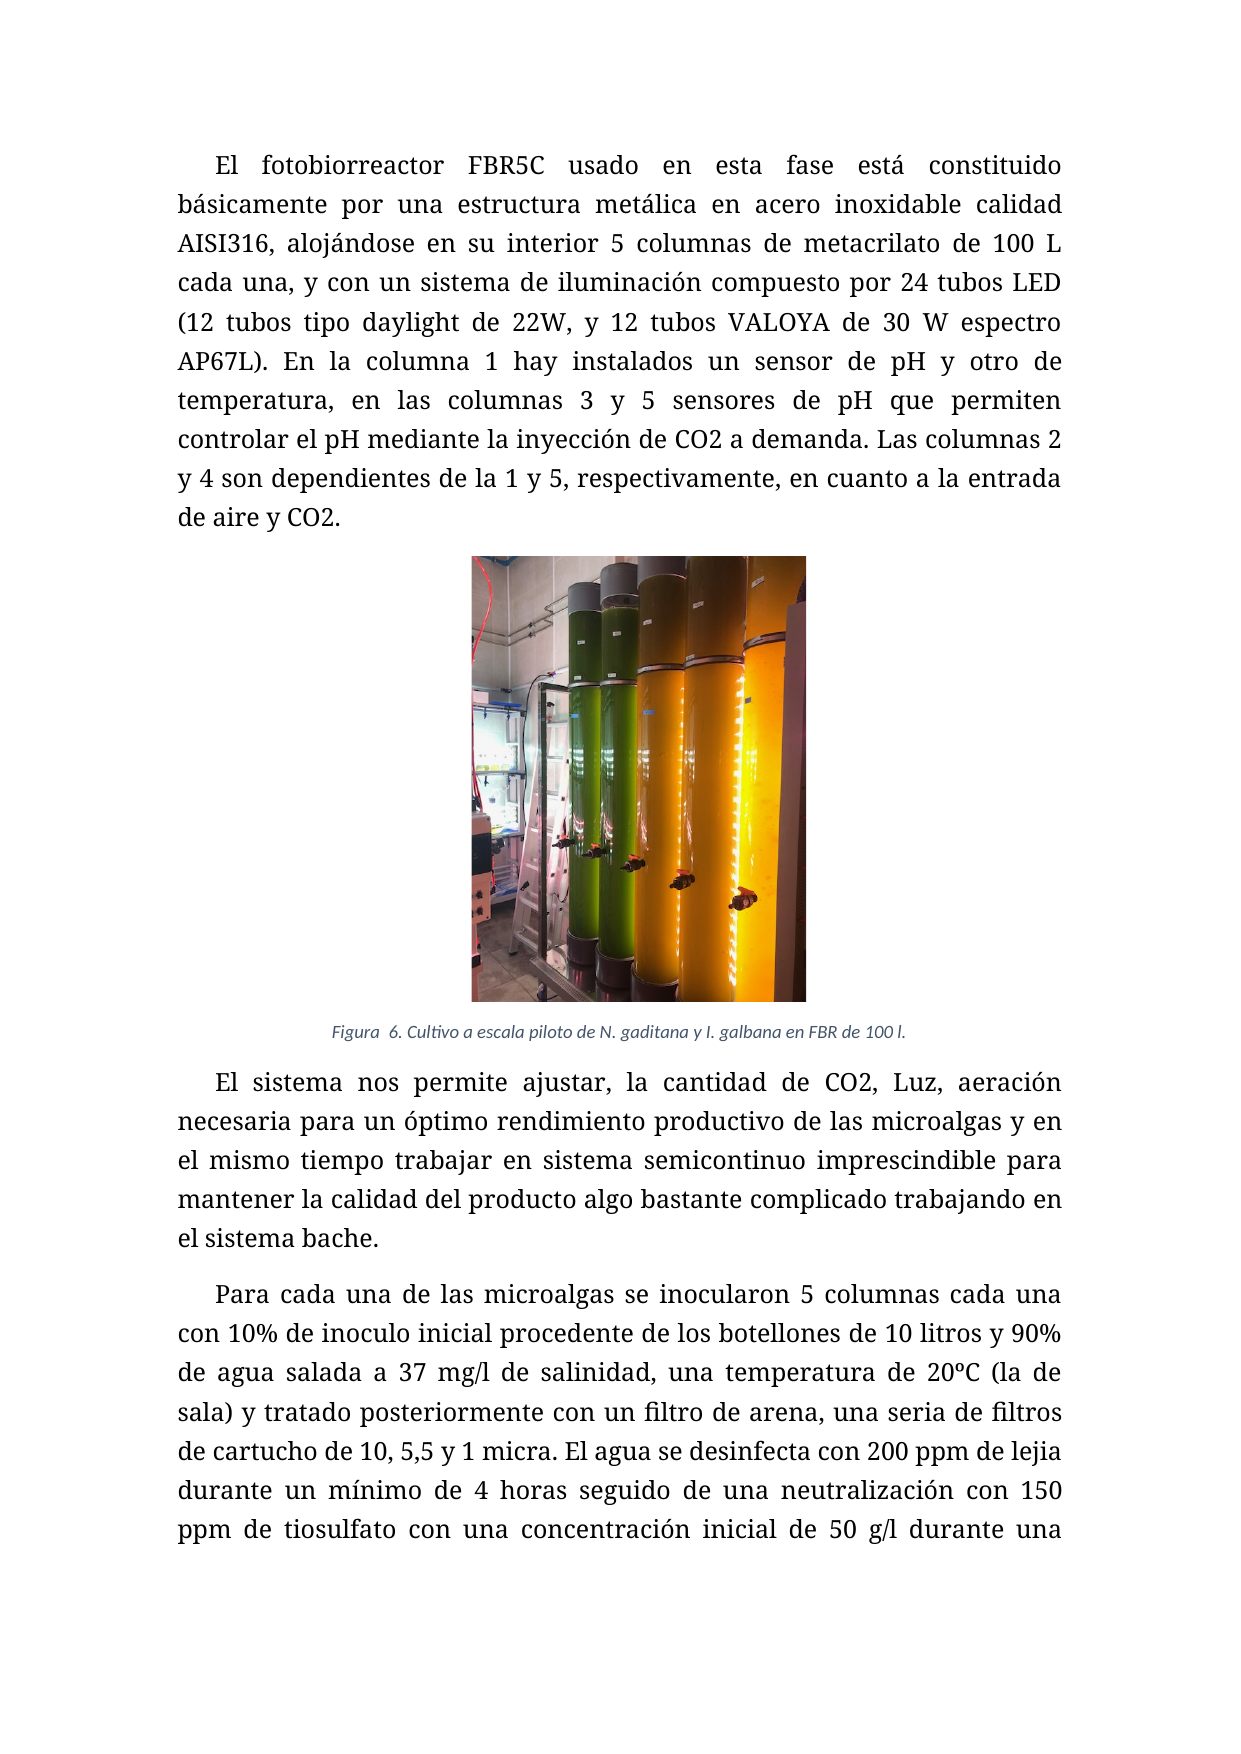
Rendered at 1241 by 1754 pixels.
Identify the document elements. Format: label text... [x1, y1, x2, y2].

picture [471, 556, 807, 1002]
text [177, 1277, 1063, 1546]
text El fotobiorreactor FBR5C usado en esta fase está constituido básicamente por una estructura metálica en acero inoxidable calidad AISI316, alojándose en su interior 5 columnas de metacrilato de 100 L cada una, y con un sistema de iluminación compuesto por 24 tubos LED (12 tubos tipo daylight de 22W, y 12 tubos VALOYA de 30 W espectro AP67L). En la columna 1 hay instalados un sensor de pH y otro de temperatura, en las columnas 3 y 5 sensores de pH que permiten controlar el pH mediante la inyección de CO2 a demanda. Las columnas 2 y 4 son dependientes de la 1 y 5, respectivamente, en cuanto a la entrada de aire y CO2. [177, 148, 1063, 534]
text El sistema nos permite ajustar, la cantidad de CO2, Luz, aeración necesaria para un óptimo rendimiento productivo de las microalgas y en el mismo tiempo trabajar en sistema semicontinuo imprescindible para mantener la calidad del producto algo bastante complicado trabajando en el sistema bache. [177, 1064, 1063, 1255]
